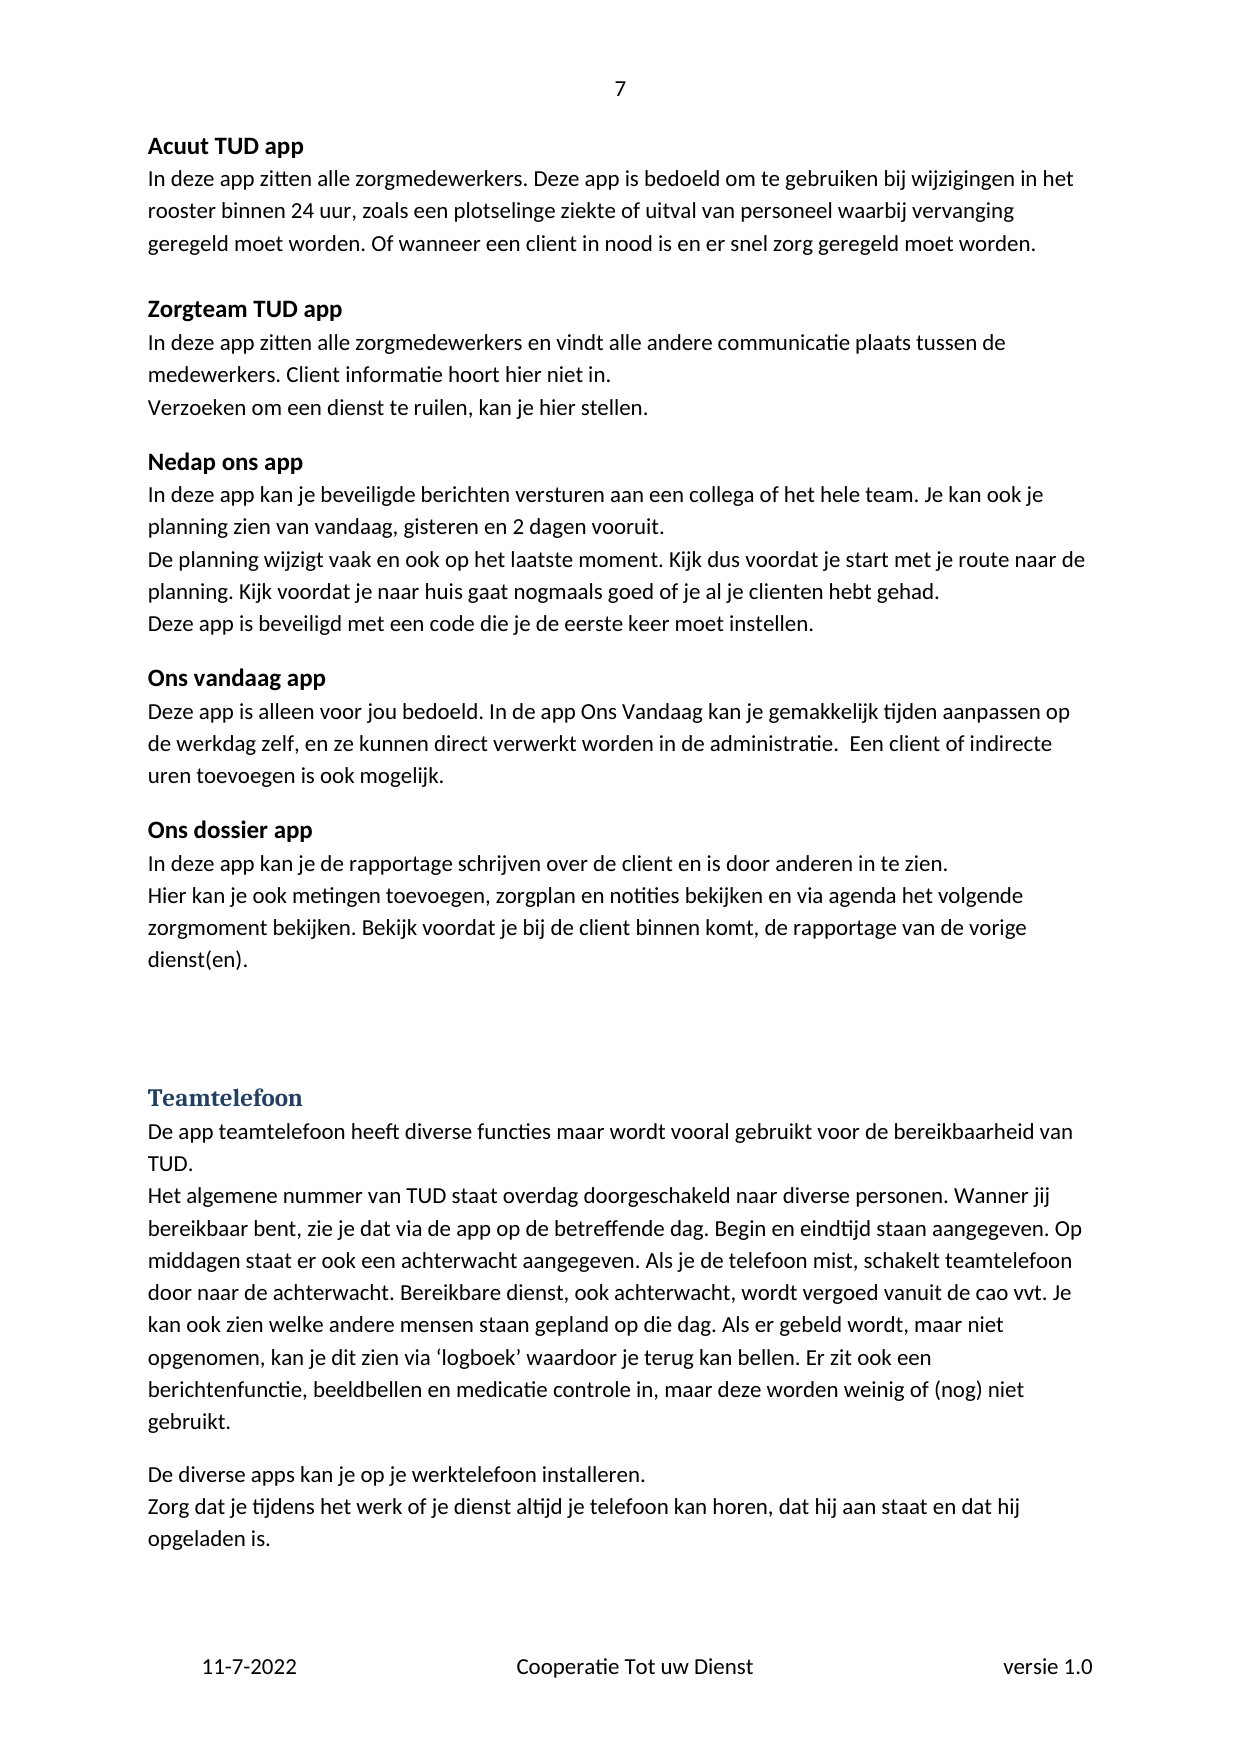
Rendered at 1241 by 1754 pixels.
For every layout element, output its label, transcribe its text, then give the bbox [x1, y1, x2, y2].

text De diverse apps kan je op je werktelefoon installeren. Zorg dat je tijdens het werk of je dienst altijd je telefoon kan horen, dat hij aan staat en dat hij opgeladen is. [148, 1460, 1092, 1552]
text Ons vandaag app Deze app is alleen voor jou bedoeld. In de app Ons Vandaag kan je gemakkelijk tijden aanpassen op de werkdag zelf, en ze kunnen direct verwerkt worden in de administratie. Een client of indirecte uren toevoegen is ook mogelijk. [148, 662, 1092, 789]
text Ons dossier app In deze app kan je de rapportage schrijven over de client en is door anderen in te zien. Hier kan je ook metingen toevoegen, zorgplan en notities bekijken en via agenda het volgende zorgmoment bekijken. Bekijk voordat je bij de client binnen komt, de rapportage van de vorige dienst(en). [148, 814, 1092, 1006]
text Nedap ons app In deze app kan je beveiligde berichten versturen aan een collega of het hele team. Je kan ook je planning zien van vandaag, gisteren en 2 dagen vooruit. De planning wijzigt vaak en ook op het laatste moment. Kijk dus voordat je start met je route naar de planning. Kijk voordat je naar huis gaat nogmaals goed of je al je clienten hebt gehad. Deze app is beveiligd met een code die je de eerste keer moet instellen. [148, 446, 1092, 637]
text Acuut TUD app In deze app zitten alle zorgmedewerkers. Deze app is bedoeld om te gebruiken bij wijzigingen in het rooster binnen 24 uur, zoals een plotselinge ziekte of uitval van personeel waarbij vervanging geregeld moet worden. Of wanneer een client in nood is en er snel zorg geregeld moet worden. Zorgteam TUD app In deze app zitten alle zorgmedewerkers en vindt alle andere communicatie plaats tussen de medewerkers. Client informatie hoort hier niet in. Verzoeken om een dienst te ruilen, kan je hier stellen. [148, 130, 1092, 421]
text Teamtelefoon De app teamtelefoon heeft diverse functies maar wordt vooral gebruikt voor de bereikbaarheid van TUD. Het algemene nummer van TUD staat overdag doorgeschakeld naar diverse personen. Wanner jij bereikbaar bent, zie je dat via de app op de betreffende dag. Begin en eindtijd staan aangegeven. Op middagen staat er ook een achterwacht aangegeven. Als je de telefoon mist, schakelt teamtelefoon door naar de achterwacht. Bereikbare dienst, ook achterwacht, wordt vergoed vanuit de cao vvt. Je kan ook zien welke andere mensen staan gepland op die dag. Als er gebeld wordt, maar niet opgenomen, kan je dit zien via ‘logboek’ waardoor je terug kan bellen. Er zit ook een berichtenfunctie, beeldbellen en medicatie controle in, maar deze worden weinig of (nog) niet gebruikt. [148, 1084, 1092, 1435]
